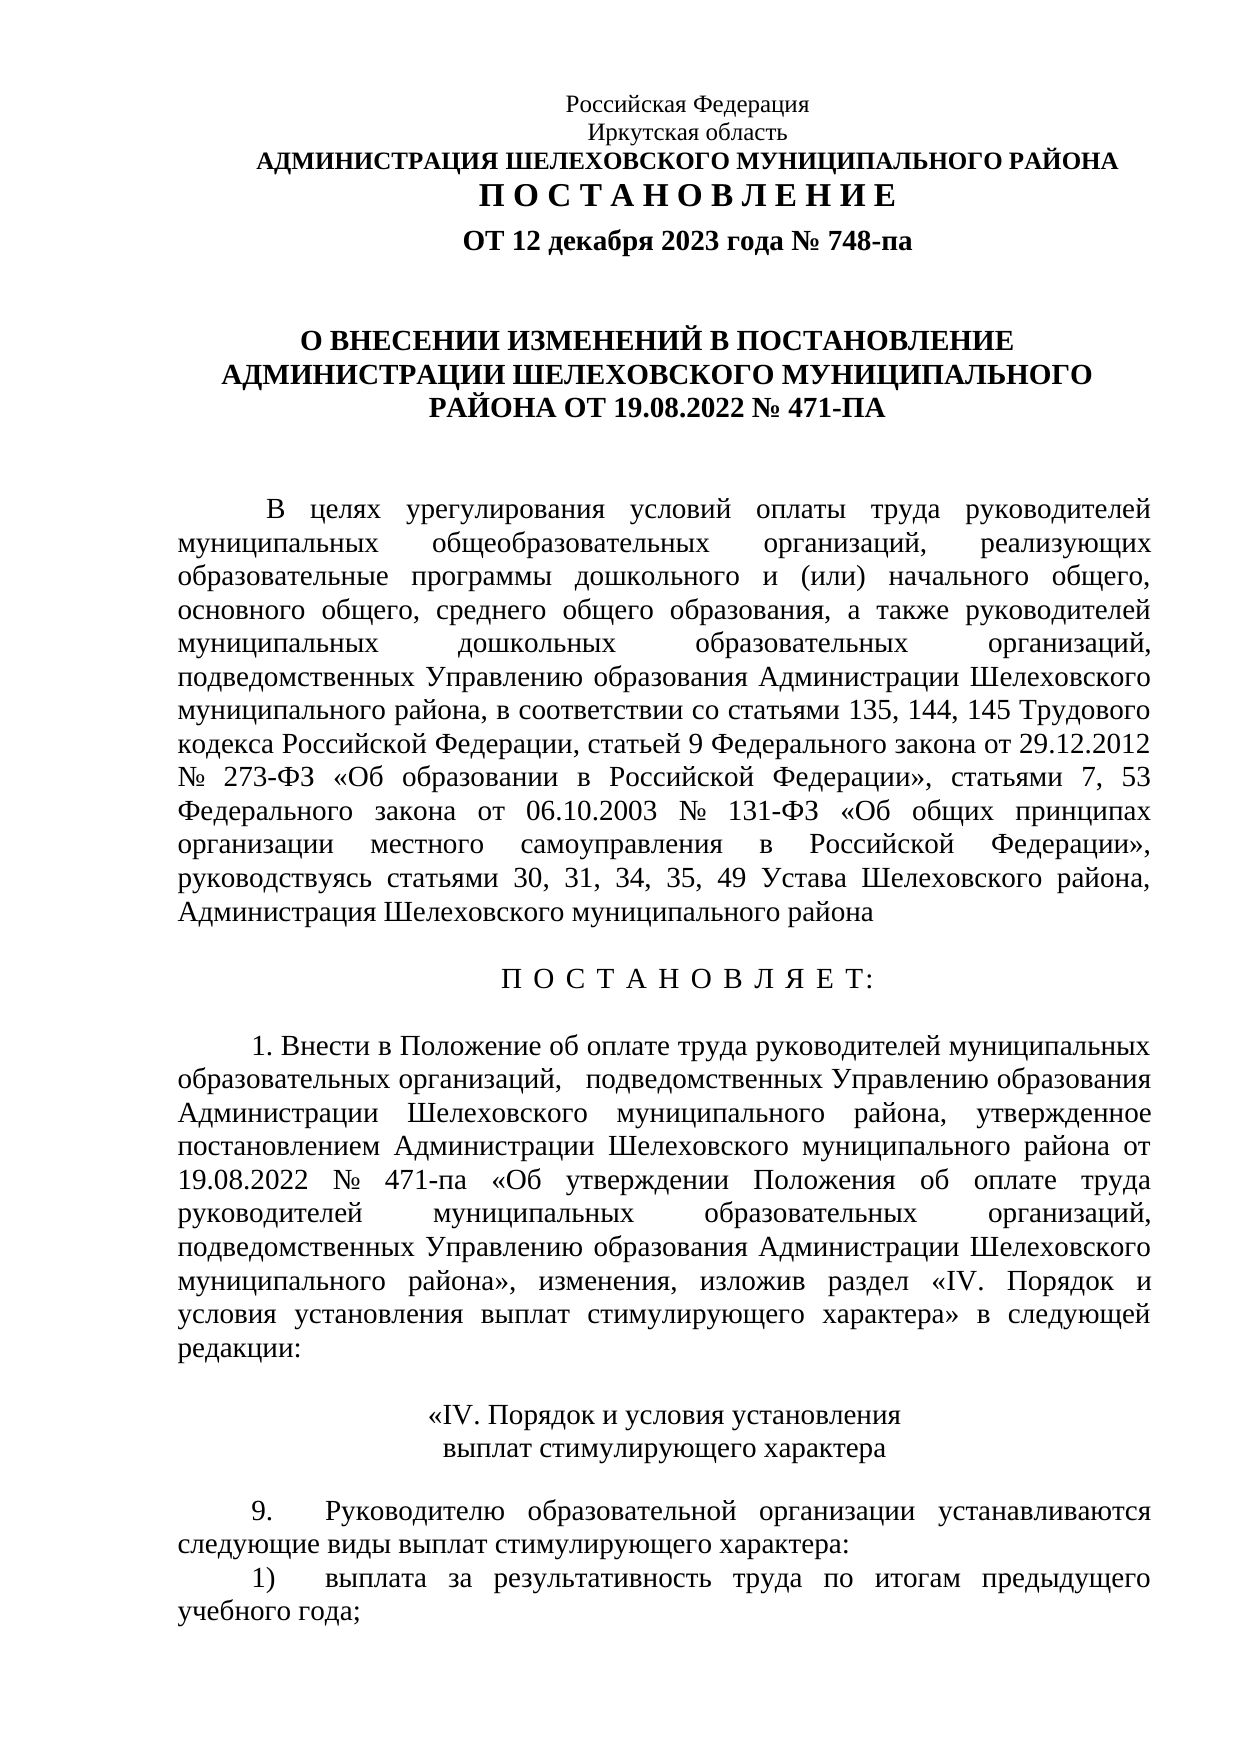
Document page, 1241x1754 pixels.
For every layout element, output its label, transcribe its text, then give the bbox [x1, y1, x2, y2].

text П О С Т А Н О В Л Я Е Т: [177, 961, 1197, 994]
text ОТ 12 декабря 2023 года № 748-па [177, 223, 1197, 256]
subtitle «IV. Порядок и условия установления [177, 1397, 1152, 1430]
subtitle П О С Т А Н О В Л Е Н И Е [177, 175, 1197, 213]
list выплата за результативность труда по итогам предыдущего учебного года; [177, 1560, 1152, 1627]
list Руководителю образовательной организации устанавливаются следующие виды выплат стимулирующего характера: [177, 1493, 1152, 1560]
text Иркутская область [177, 117, 1197, 146]
text 1. Внести в Положение об оплате труда руководителей муниципальных образовательных организаций, подведомственных Управлению образования Администрации Шелеховского муниципального района, утвержденное постановлением Администрации Шелеховского муниципального района от 19.08.2022 № 471-па «Об утверждении Положения об оплате труда руководителей муниципальных образовательных организаций, подведомственных Управлению образования Администрации Шелеховского муниципального района», изменения, изложив раздел «IV. Порядок и условия установления выплат стимулирующего характера» в следующей редакции: [177, 1028, 1152, 1363]
subtitle АДМИНИСТРАЦИЯ ШЕЛЕХОВСКОГО МУНИЦИПАЛЬНОГО РАЙОНА [177, 146, 1197, 175]
subtitle выплат стимулирующего характера [177, 1430, 1152, 1464]
text О ВНЕСЕНИИ ИЗМЕНЕНИЙ В ПОСТАНОВЛЕНИЕ АДМИНИСТРАЦИИ ШЕЛЕХОВСКОГО МУНИЦИПАЛЬНОГО РАЙОНА ОТ 19.08.2022 № 471-ПА [177, 323, 1137, 424]
text В целях урегулирования условий оплаты труда руководителей муниципальных общеобразовательных организаций, реализующих образовательные программы дошкольного и (или) начального общего, основного общего, среднего общего образования, а также руководителей муниципальных дошкольных образовательных организаций, подведомственных Управлению образования Администрации Шелеховского муниципального района, в соответствии со статьями 135, 144, 145 Трудового кодекса Российской Федерации, статьей 9 Федерального закона от 29.12.2012 № 273-ФЗ «Об образовании в Российской Федерации», статьями 7, 53 Федерального закона от 06.10.2003 № 131-ФЗ «Об общих принципах организации местного самоуправления в Российской Федерации», руководствуясь статьями 30, 31, 34, 35, 49 Устава Шелеховского района, Администрация Шелеховского муниципального района [177, 491, 1152, 927]
text Российская Федерация [177, 89, 1197, 117]
